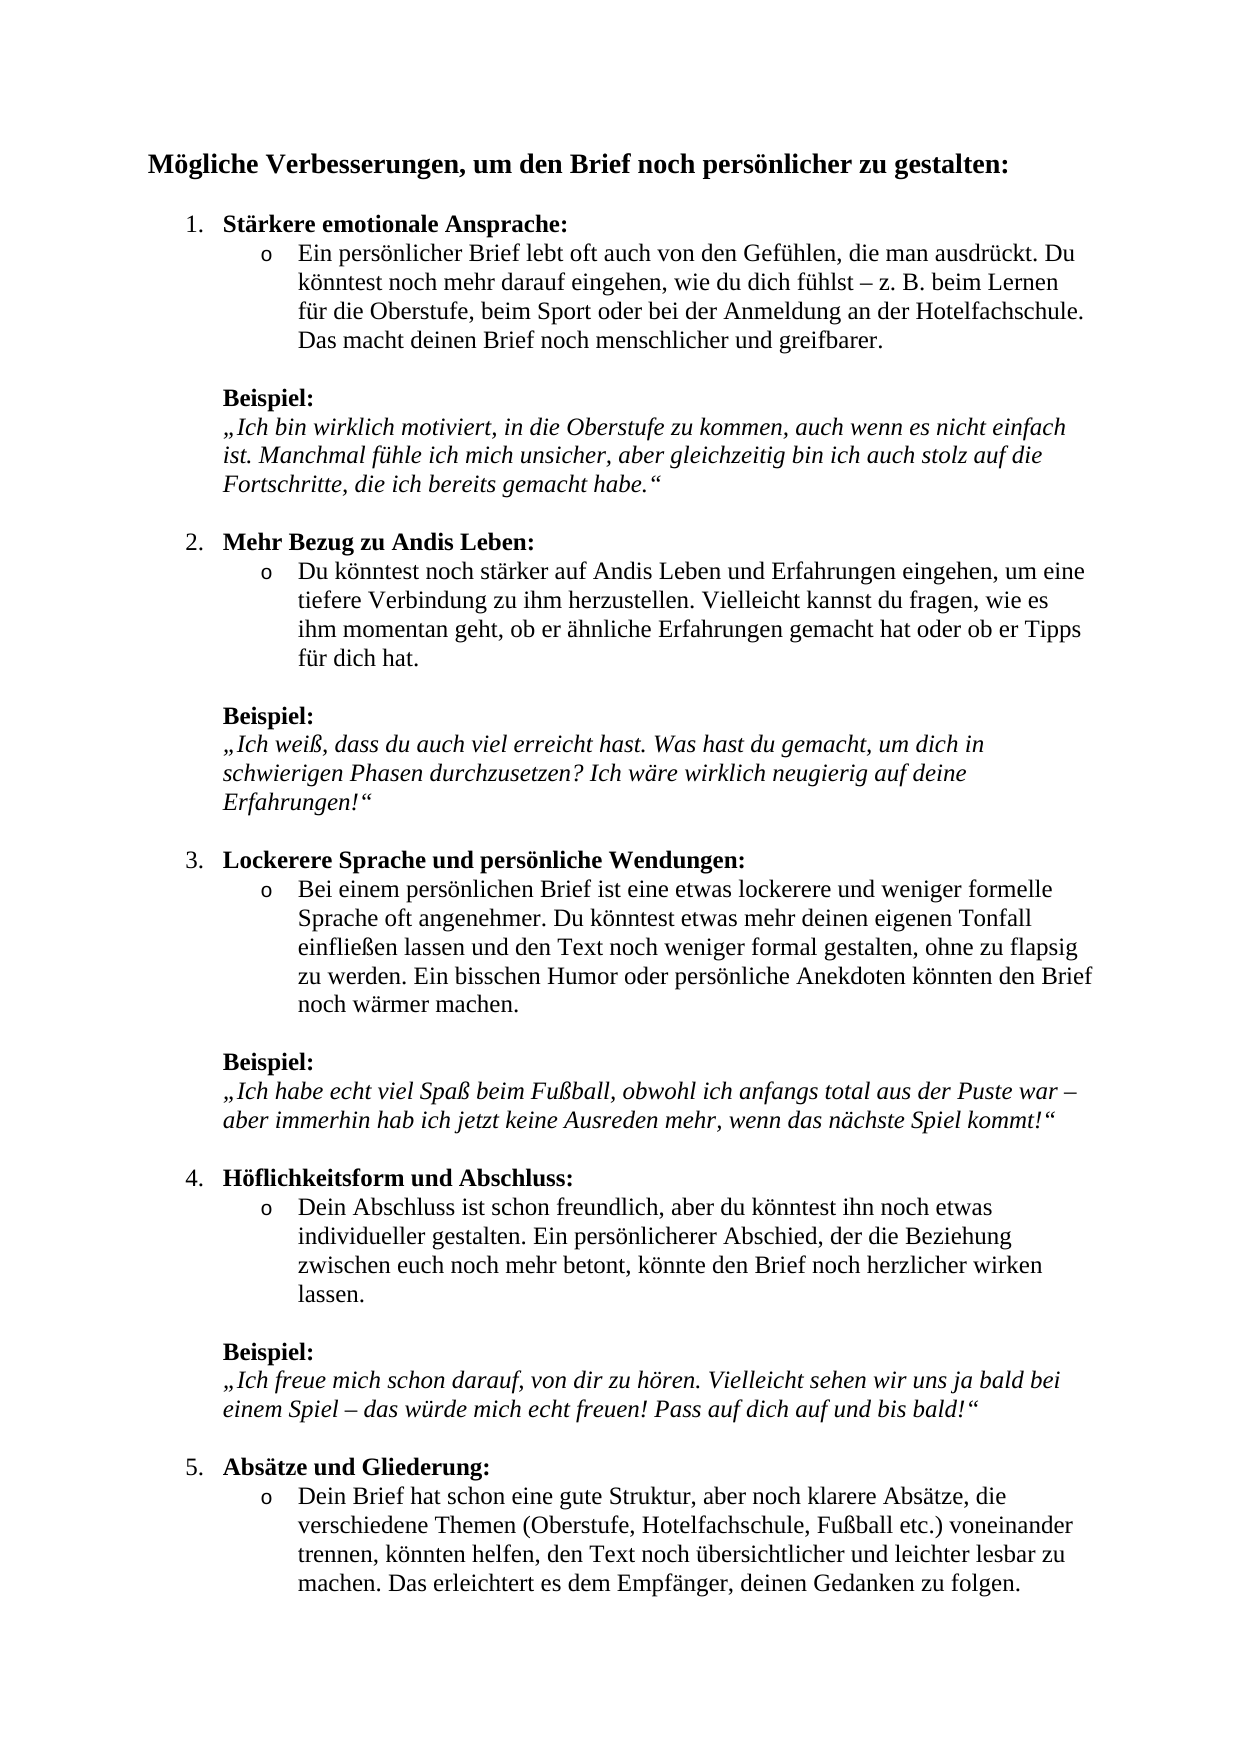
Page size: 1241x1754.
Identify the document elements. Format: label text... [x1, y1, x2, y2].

list Dein Abschluss ist schon freundlich, aber du könntest ihn noch etwas individueller gestalten. Ein persönlicherer Abschied, der die Beziehung zwischen euch noch mehr betont, könnte den Brief noch herzlicher wirken lassen. [260, 1192, 1093, 1307]
list Lockerere Sprache und persönliche Wendungen: [185, 845, 1093, 874]
text Beispiel: „Ich weiß, dass du auch viel erreicht hast. Was hast du gemacht, um dich in schwierigen Phasen durchzusetzen? Ich wäre wirklich neugierig auf deine Erfahrungen!“ [223, 701, 1093, 816]
list Bei einem persönlichen Brief ist eine etwas lockerere und weniger formelle Sprache oft angenehmer. Du könntest etwas mehr deinen eigenen Tonfall einfließen lassen und den Text noch weniger formal gestalten, ohne zu flapsig zu werden. Ein bisschen Humor oder persönliche Anekdoten könnten den Brief noch wärmer machen. [260, 874, 1093, 1018]
text Mögliche Verbesserungen, um den Brief noch persönlicher zu gestalten: [148, 148, 1093, 180]
list Dein Brief hat schon eine gute Struktur, aber noch klarere Absätze, die verschiedene Themen (Oberstufe, Hotelfachschule, Fußball etc.) voneinander trennen, könnten helfen, den Text noch übersichtlicher und leichter lesbar zu machen. Das erleichtert es dem Empfänger, deinen Gedanken zu folgen. [260, 1481, 1093, 1597]
list Absätze und Gliederung: [185, 1452, 1093, 1481]
text Beispiel: „Ich bin wirklich motiviert, in die Oberstufe zu kommen, auch wenn es nicht einfach ist. Manchmal fühle ich mich unsicher, aber gleichzeitig bin ich auch stolz auf die Fortschritte, die ich bereits gemacht habe.“ [223, 383, 1093, 498]
text Beispiel: „Ich freue mich schon darauf, von dir zu hören. Vielleicht sehen wir uns ja bald bei einem Spiel – das würde mich echt freuen! Pass auf dich auf und bis bald!“ [223, 1337, 1093, 1423]
text Beispiel: „Ich habe echt viel Spaß beim Fußball, obwohl ich anfangs total aus der Puste war – aber immerhin hab ich jetzt keine Ausreden mehr, wenn das nächste Spiel kommt!“ [223, 1047, 1093, 1134]
list Ein persönlicher Brief lebt oft auch von den Gefühlen, die man ausdrückt. Du könntest noch mehr darauf eingehen, wie du dich fühlst – z. B. beim Lernen für die Oberstufe, beim Sport oder bei der Anmeldung an der Hotelfachschule. Das macht deinen Brief noch menschlicher und greifbarer. [260, 238, 1093, 354]
list Stärkere emotionale Ansprache: [185, 209, 1093, 238]
list Mehr Bezug zu Andis Leben: [185, 527, 1093, 556]
list Du könntest noch stärker auf Andis Leben und Erfahrungen eingehen, um eine tiefere Verbindung zu ihm herzustellen. Vielleicht kannst du fragen, wie es ihm momentan geht, ob er ähnliche Erfahrungen gemacht hat oder ob er Tipps für dich hat. [260, 556, 1093, 672]
list Höflichkeitsform und Abschluss: [185, 1163, 1093, 1192]
